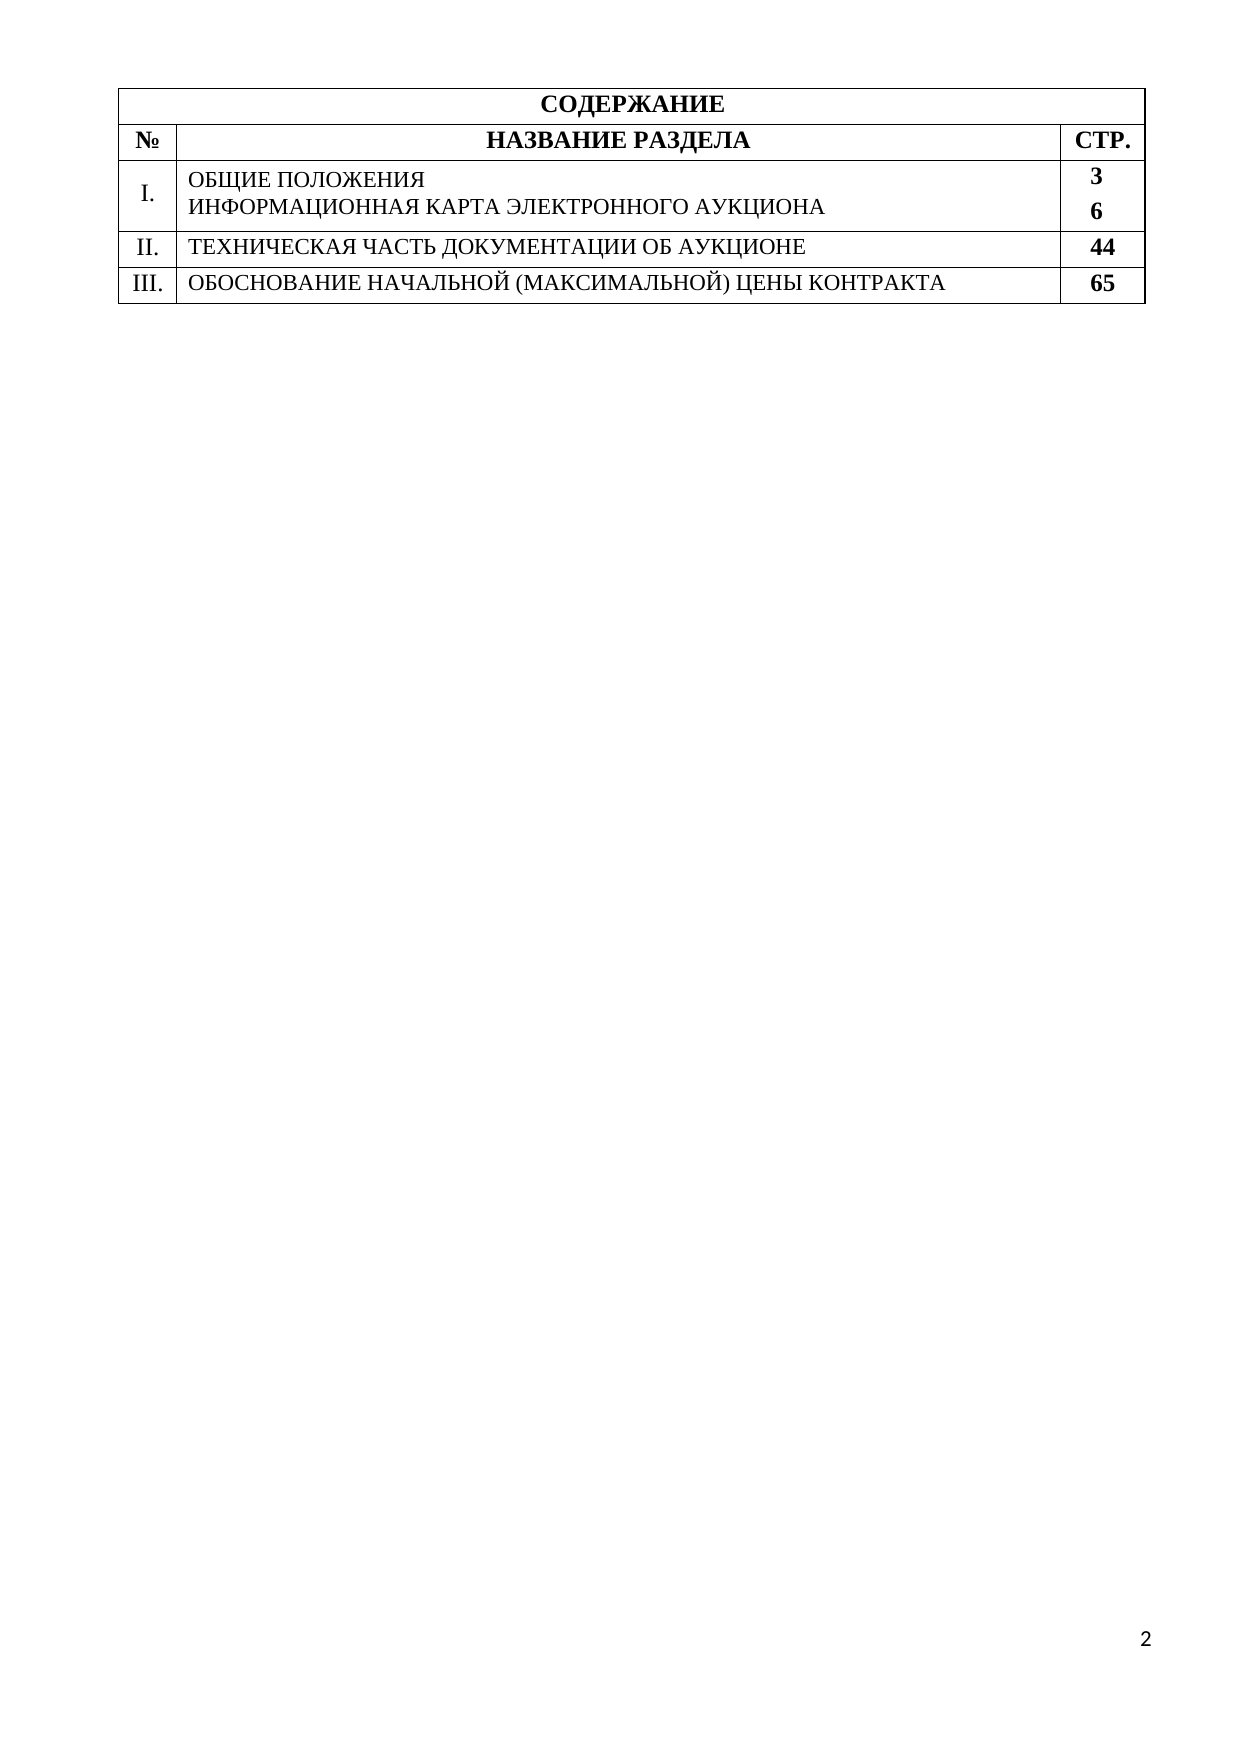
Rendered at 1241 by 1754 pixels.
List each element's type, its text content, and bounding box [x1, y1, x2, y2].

table_cell 44 [1061, 232, 1144, 267]
table_cell II. [119, 232, 176, 267]
table_cell НАЗВАНИЕ РАЗДЕЛА [177, 125, 1060, 160]
table_cell ОБЩИЕ ПОЛОЖЕНИЯ ИНФОРМАЦИОННАЯ КАРТА ЭЛЕКТРОННОГО АУКЦИОНА [177, 161, 1060, 231]
table_cell № [119, 125, 176, 160]
table_cell I. [119, 161, 176, 231]
table_cell 3 6 [1061, 161, 1144, 231]
table_cell СТР. [1061, 125, 1144, 160]
table_header СОДЕРЖАНИЕ [119, 89, 1144, 124]
table_cell 65 [1061, 268, 1144, 303]
table_cell III. [119, 268, 176, 303]
table_cell ТЕХНИЧЕСКАЯ ЧАСТЬ ДОКУМЕНТАЦИИ ОБ АУКЦИОНЕ [177, 232, 1060, 267]
table_cell ОБОСНОВАНИЕ НАЧАЛЬНОЙ (МАКСИМАЛЬНОЙ) ЦЕНЫ КОНТРАКТА [177, 268, 1060, 303]
